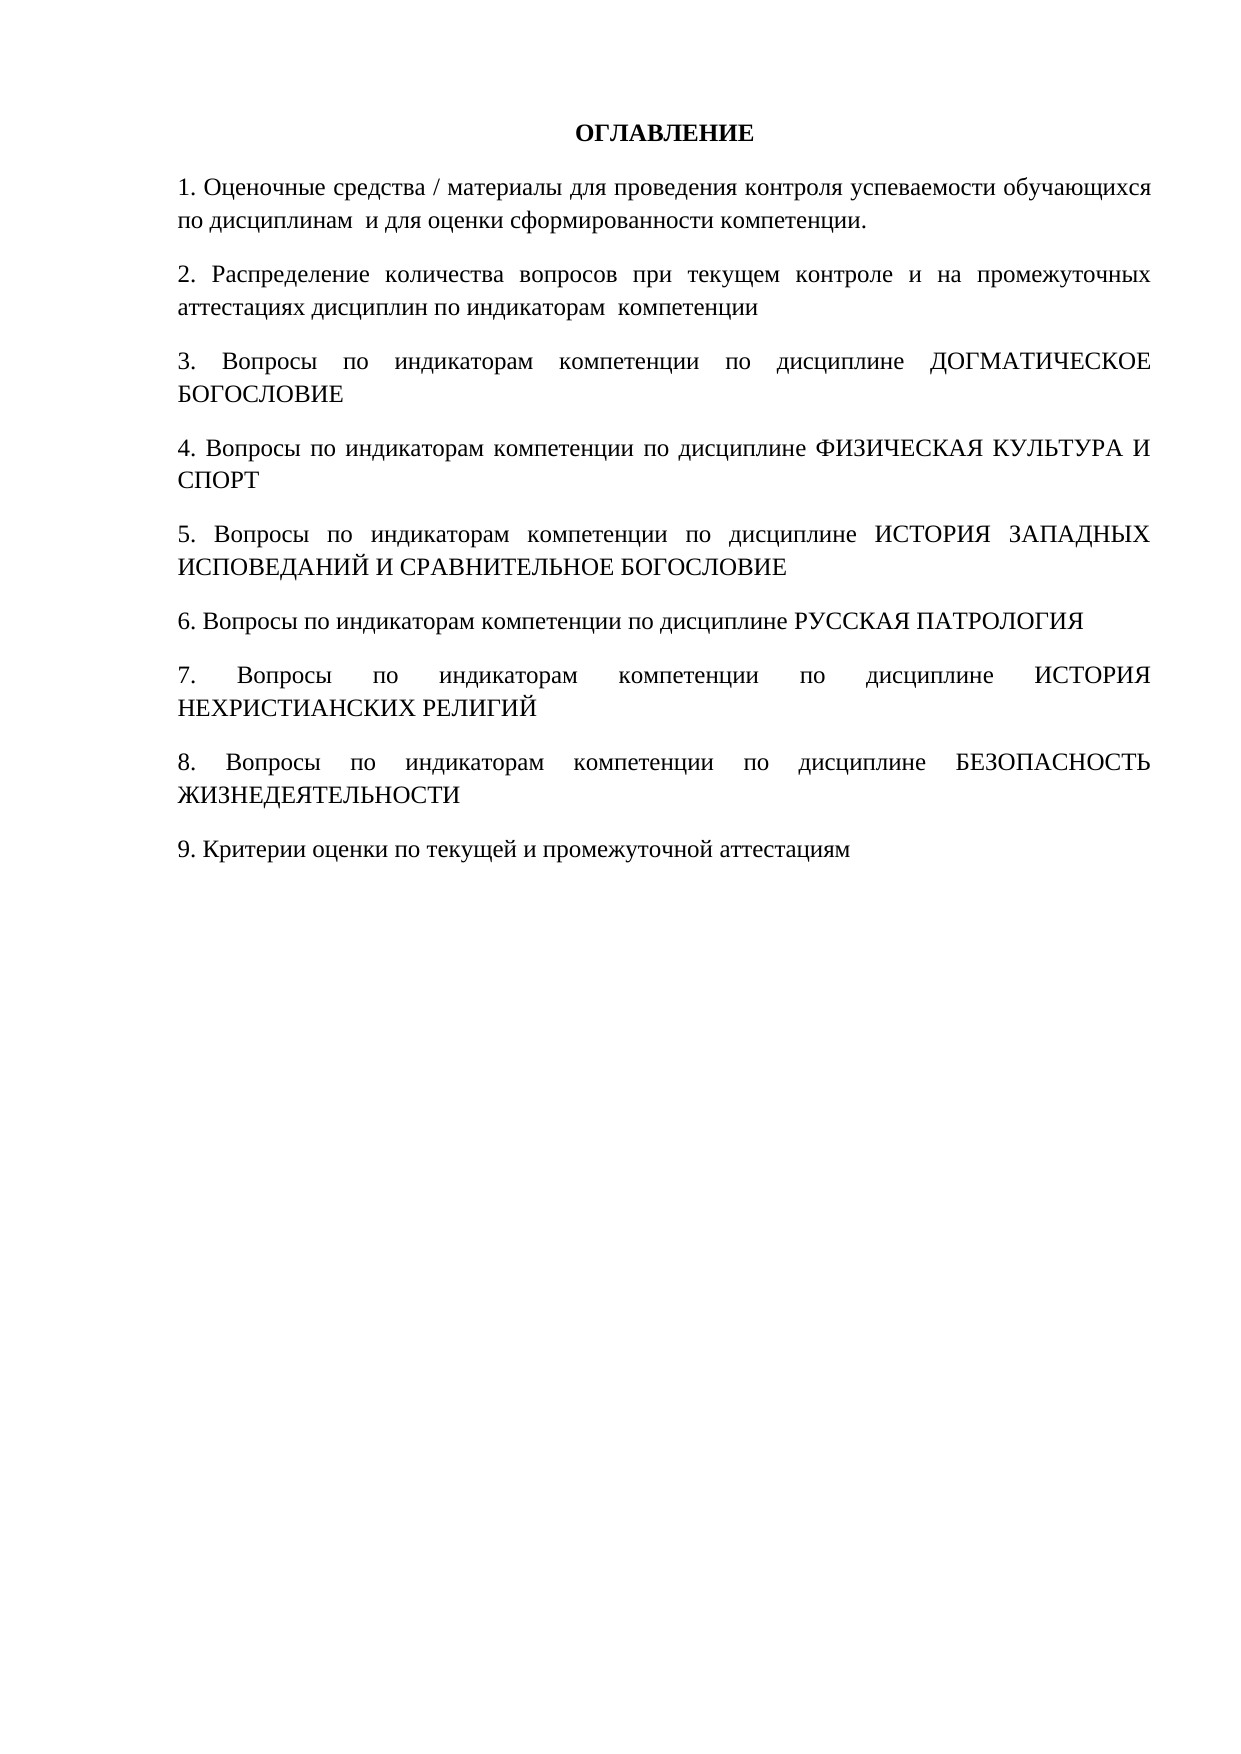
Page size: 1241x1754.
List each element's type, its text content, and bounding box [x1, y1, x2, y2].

text 4. Вопросы по индикаторам компетенции по дисциплине ФИЗИЧЕСКАЯ КУЛЬТУРА И СПОРТ [177, 433, 1152, 494]
text 6. Вопросы по индикаторам компетенции по дисциплине РУССКАЯ ПАТРОЛОГИЯ [177, 606, 1152, 635]
text 9. Критерии оценки по текущей и промежуточной аттестациям [177, 834, 1152, 863]
text 8. Вопросы по индикаторам компетенции по дисциплине БЕЗОПАСНОСТЬ ЖИЗНЕДЕЯТЕЛЬНОСТИ [177, 747, 1152, 809]
text ОГЛАВЛЕНИЕ [177, 118, 1152, 147]
text 3. Вопросы по индикаторам компетенции по дисциплине ДОГМАТИЧЕСКОЕ БОГОСЛОВИЕ [177, 346, 1152, 407]
text 1. Оценочные средства / материалы для проведения контроля успеваемости обучающихся по дисциплинам и для оценки сформированности компетенции. [177, 172, 1152, 234]
text 7. Вопросы по индикаторам компетенции по дисциплине ИСТОРИЯ НЕХРИСТИАНСКИХ РЕЛИГИЙ [177, 660, 1152, 722]
text 5. Вопросы по индикаторам компетенции по дисциплине ИСТОРИЯ ЗАПАДНЫХ ИСПОВЕДАНИЙ И СРАВНИТЕЛЬНОЕ БОГОСЛОВИЕ [177, 519, 1152, 581]
text 2. Распределение количества вопросов при текущем контроле и на промежуточных аттестациях дисциплин по индикаторам компетенции [177, 259, 1152, 321]
